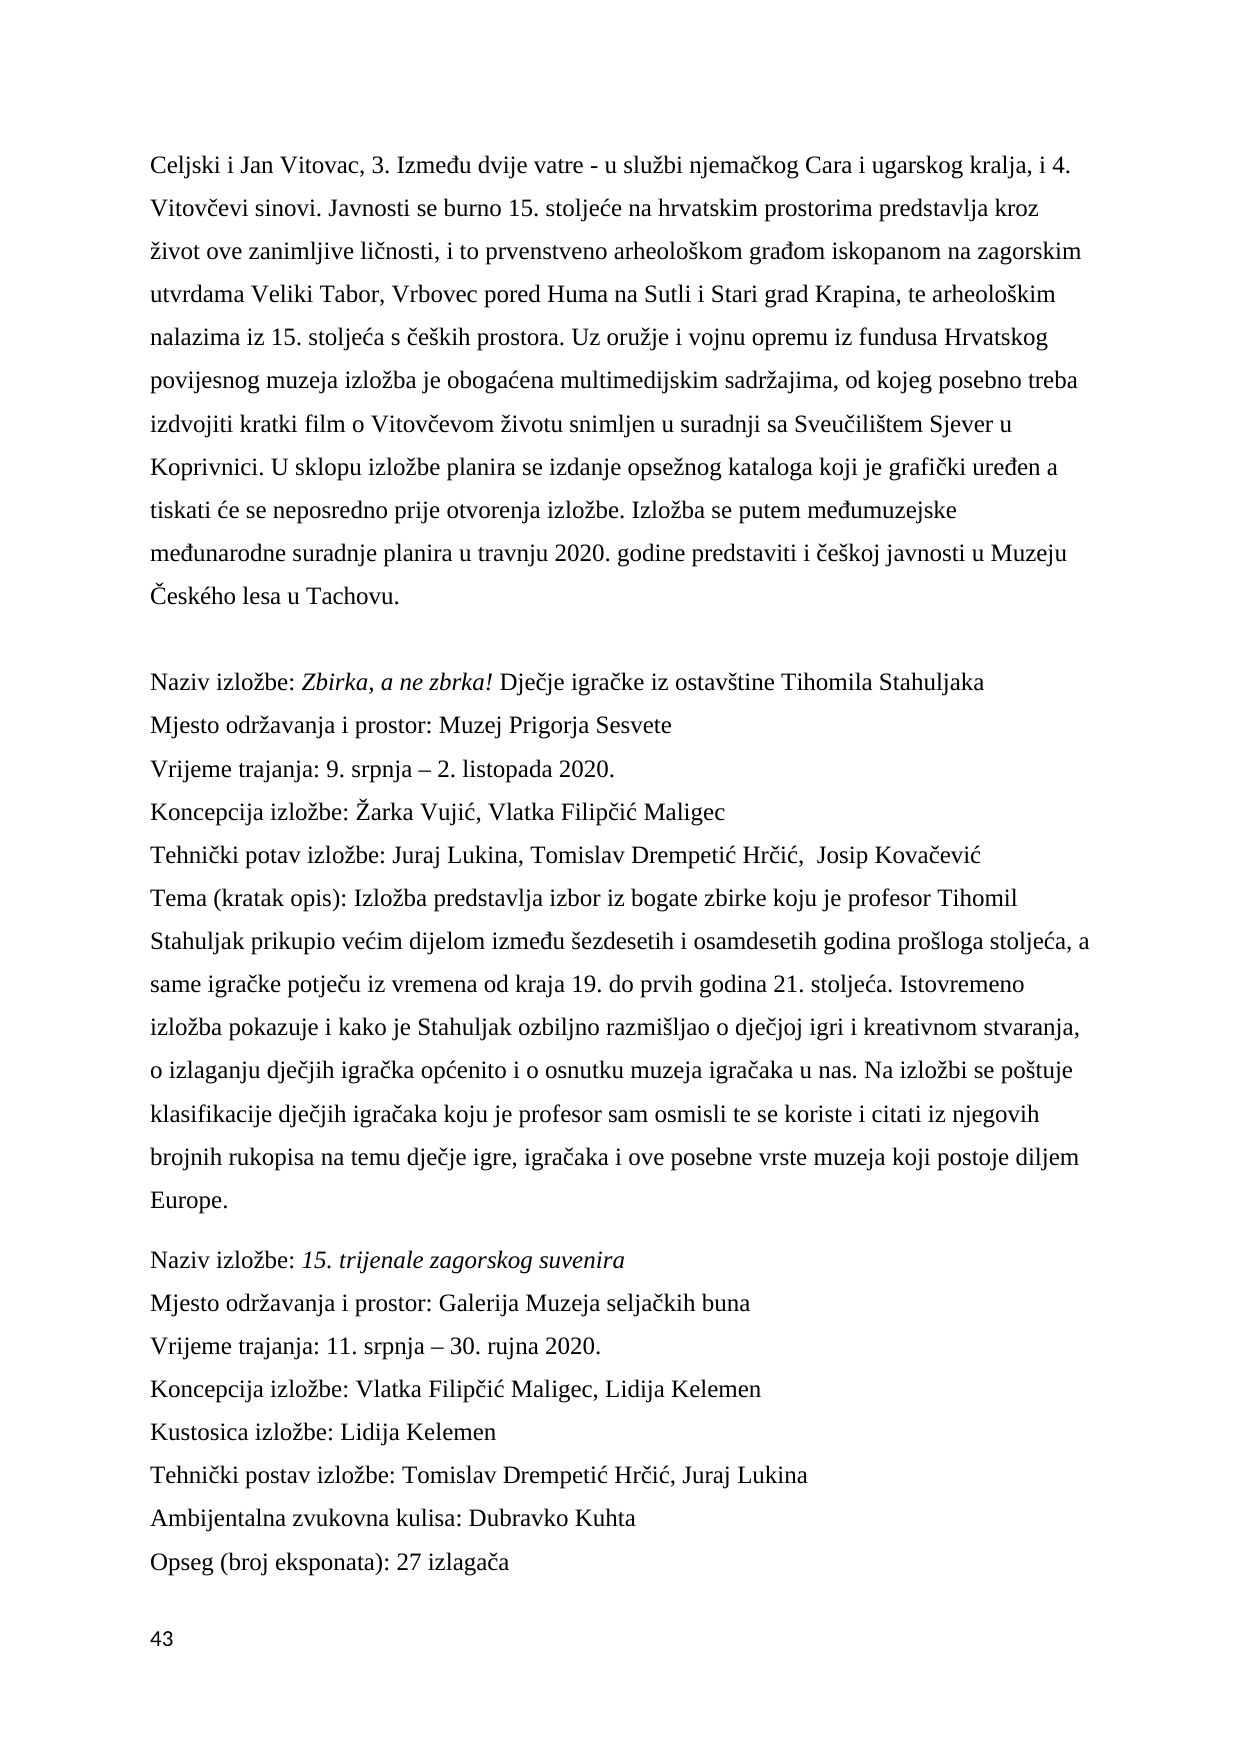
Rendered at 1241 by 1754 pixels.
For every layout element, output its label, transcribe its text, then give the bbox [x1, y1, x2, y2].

text Ambijentalna zvukovna kulisa: Dubravko Kuhta [150, 1503, 1090, 1532]
text Mjesto održavanja i prostor: Galerija Muzeja seljačkih buna [150, 1288, 1090, 1317]
text Koncepcija izložbe: Žarka Vujić, Vlatka Filipčić Maligec [150, 797, 1090, 826]
text Naziv izložbe: 15. trijenale zagorskog suvenira [150, 1245, 1090, 1273]
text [150, 150, 1090, 610]
text Mjesto održavanja i prostor: Muzej Prigorja Sesvete [150, 711, 1090, 739]
text Vrijeme trajanja: 9. srpnja – 2. listopada 2020. [150, 754, 1090, 782]
text Tehnički postav izložbe: Tomislav Drempetić Hrčić, Juraj Lukina [150, 1460, 1090, 1489]
text Tema (kratak opis): Izložba predstavlja izbor iz bogate zbirke koju je profesor Tihomil Stahuljak prikupio većim dijelom između šezdesetih i osamdesetih godina prošloga stoljeća, a same igračke potječu iz vremena od kraja 19. do prvih godina 21. stoljeća. Istovremeno izložba pokazuje i kako je Stahuljak ozbiljno razmišljao o dječjoj igri i kreativnom stvaranja, o izlaganju dječjih igračka općenito i o osnutku muzeja igračaka u nas. Na izložbi se poštuje klasifikacije dječjih igračaka koju je profesor sam osmisli te se koriste i citati iz njegovih brojnih rukopisa na temu dječje igre, igračaka i ove posebne vrste muzeja koji postoje diljem Europe. [150, 883, 1090, 1214]
text Vrijeme trajanja: 11. srpnja – 30. rujna 2020. [150, 1331, 1090, 1360]
text Koncepcija izložbe: Vlatka Filipčić Maligec, Lidija Kelemen [150, 1374, 1090, 1403]
text Opseg (broj eksponata): 27 izlagača [150, 1547, 1090, 1575]
text Kustosica izložbe: Lidija Kelemen [150, 1417, 1090, 1446]
text Tehnički potav izložbe: Juraj Lukina, Tomislav Drempetić Hrčić, Josip Kovačević [150, 840, 1090, 869]
text Naziv izložbe: Zbirka, a ne zbrka! Dječje igračke iz ostavštine Tihomila Stahuljaka [150, 667, 1090, 696]
